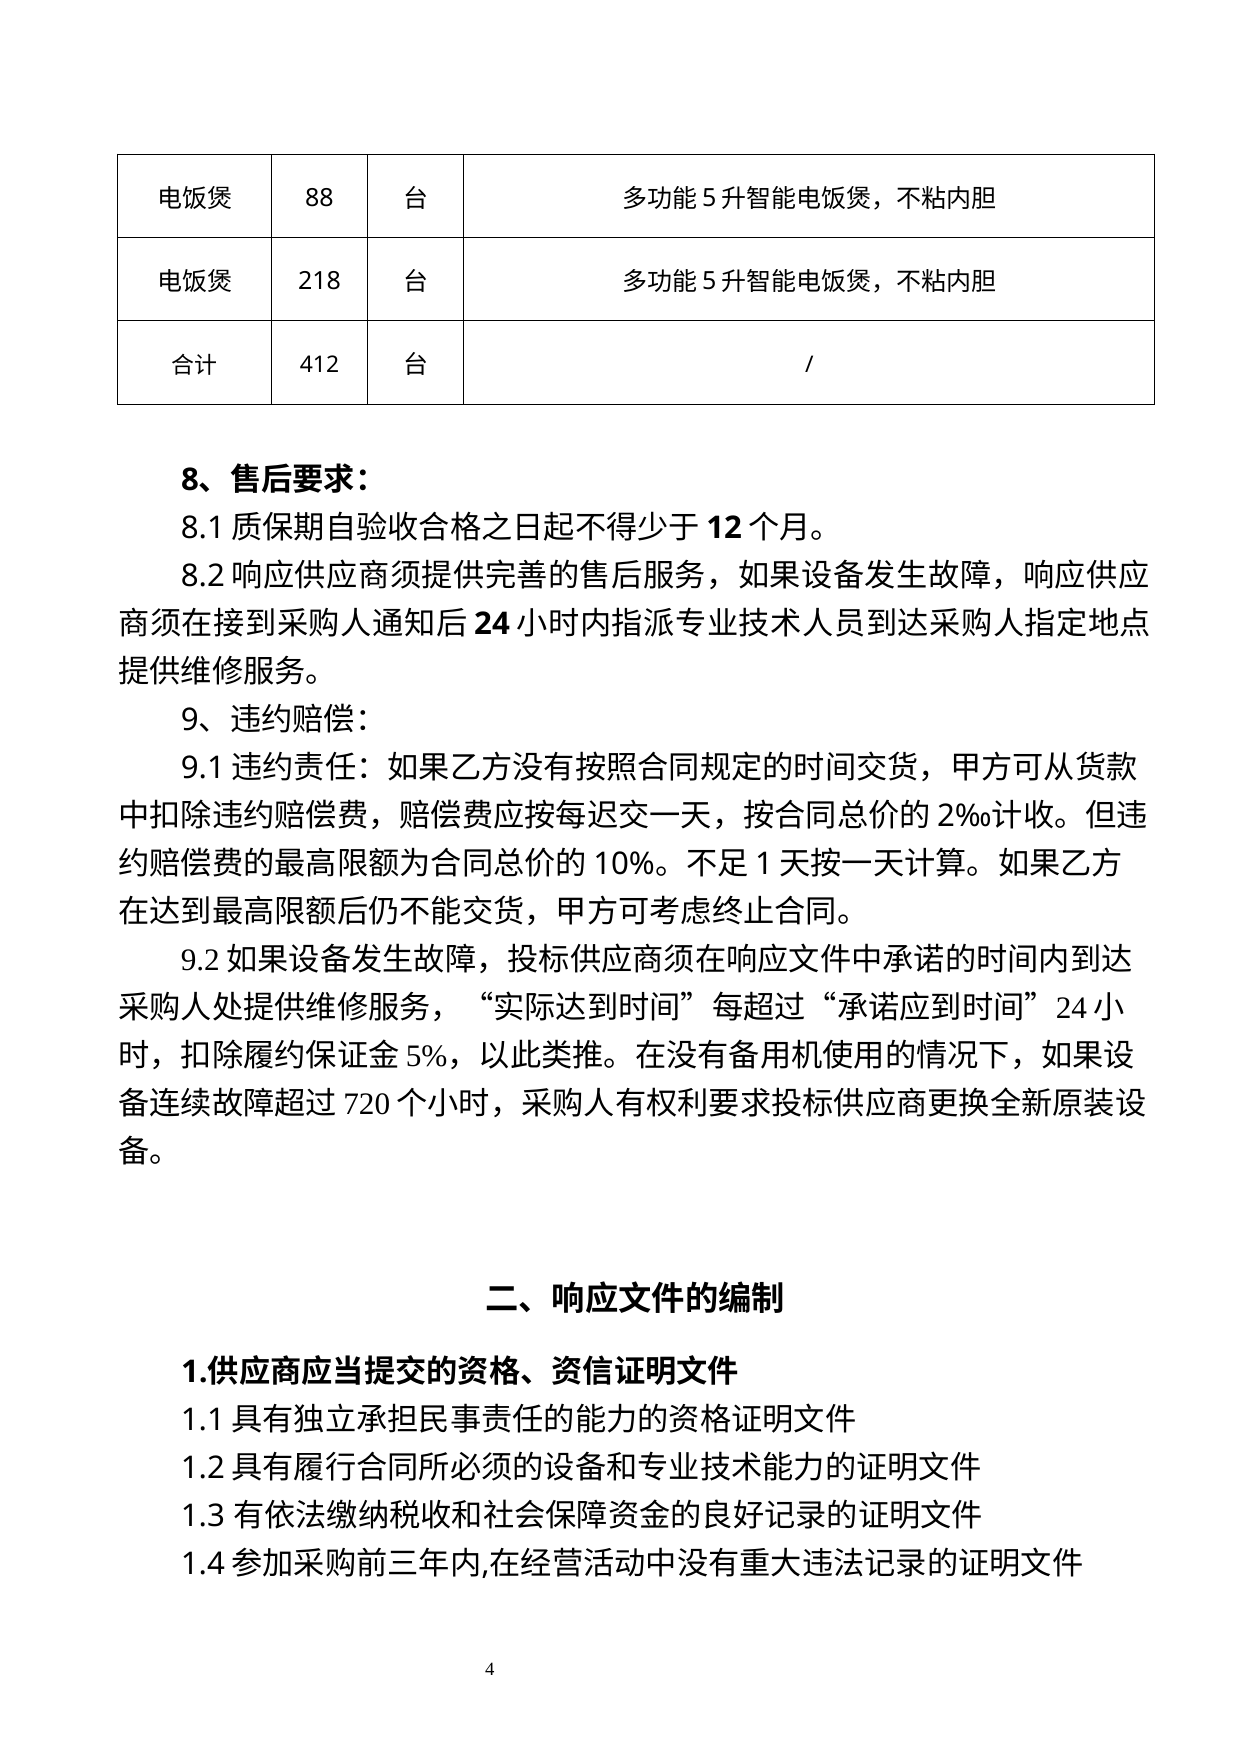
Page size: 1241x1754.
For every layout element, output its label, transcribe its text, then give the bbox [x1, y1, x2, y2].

table_cell 412 [272, 321, 367, 403]
table_cell 电饭煲 [118, 238, 271, 320]
text 8.1质保期自验收合格之日起不得少于12个月。 [118, 500, 1152, 548]
table_cell 电饭煲 [118, 155, 271, 237]
table_cell 台 [368, 321, 463, 403]
table_cell 合计 [118, 321, 271, 403]
table_cell 台 [368, 155, 463, 237]
text 1.4参加采购前三年内,在经营活动中没有重大违法记录的证明文件 [118, 1536, 1152, 1584]
text 1.1具有独立承担民事责任的能力的资格证明文件 [118, 1392, 1152, 1440]
text 1.供应商应当提交的资格、资信证明文件 [118, 1344, 1152, 1392]
table_cell 218 [272, 238, 367, 320]
table_cell 88 [272, 155, 367, 237]
text 9.1违约责任：如果乙方没有按照合同规定的时间交货，甲方可从货款中扣除违约赔偿费，赔偿费应按每迟交一天，按合同总价的2‰计收。但违约赔偿费的最高限额为合同总价的10%。不足1天按一天计算。如果乙方在达到最高限额后仍不能交货，甲方可考虑终止合同。 [118, 740, 1152, 932]
table_cell 多功能5升智能电饭煲，不粘内胆 [464, 155, 1154, 237]
table_cell 台 [368, 238, 463, 320]
table_cell 多功能5升智能电饭煲，不粘内胆 [464, 238, 1154, 320]
text 8、售后要求： [118, 452, 1152, 500]
table_cell / [464, 321, 1154, 403]
subtitle 二、响应文件的编制 [118, 1271, 1152, 1319]
text 1.3 有依法缴纳税收和社会保障资金的良好记录的证明文件 [118, 1488, 1152, 1536]
text 9.2如果设备发生故障，投标供应商须在响应文件中承诺的时间内到达采购人处提供维修服务，“实际达到时间”每超过“承诺应到时间”24小时，扣除履约保证金5%，以此类推。在没有备用机使用的情况下，如果设备连续故障超过720个小时，采购人有权利要求投标供应商更换全新原装设备。 [118, 932, 1152, 1171]
text 8.2响应供应商须提供完善的售后服务，如果设备发生故障，响应供应商须在接到采购人通知后24小时内指派专业技术人员到达采购人指定地点提供维修服务。 [118, 548, 1152, 692]
text 1.2具有履行合同所必须的设备和专业技术能力的证明文件 [118, 1440, 1152, 1488]
text 9、违约赔偿： [118, 692, 1152, 740]
